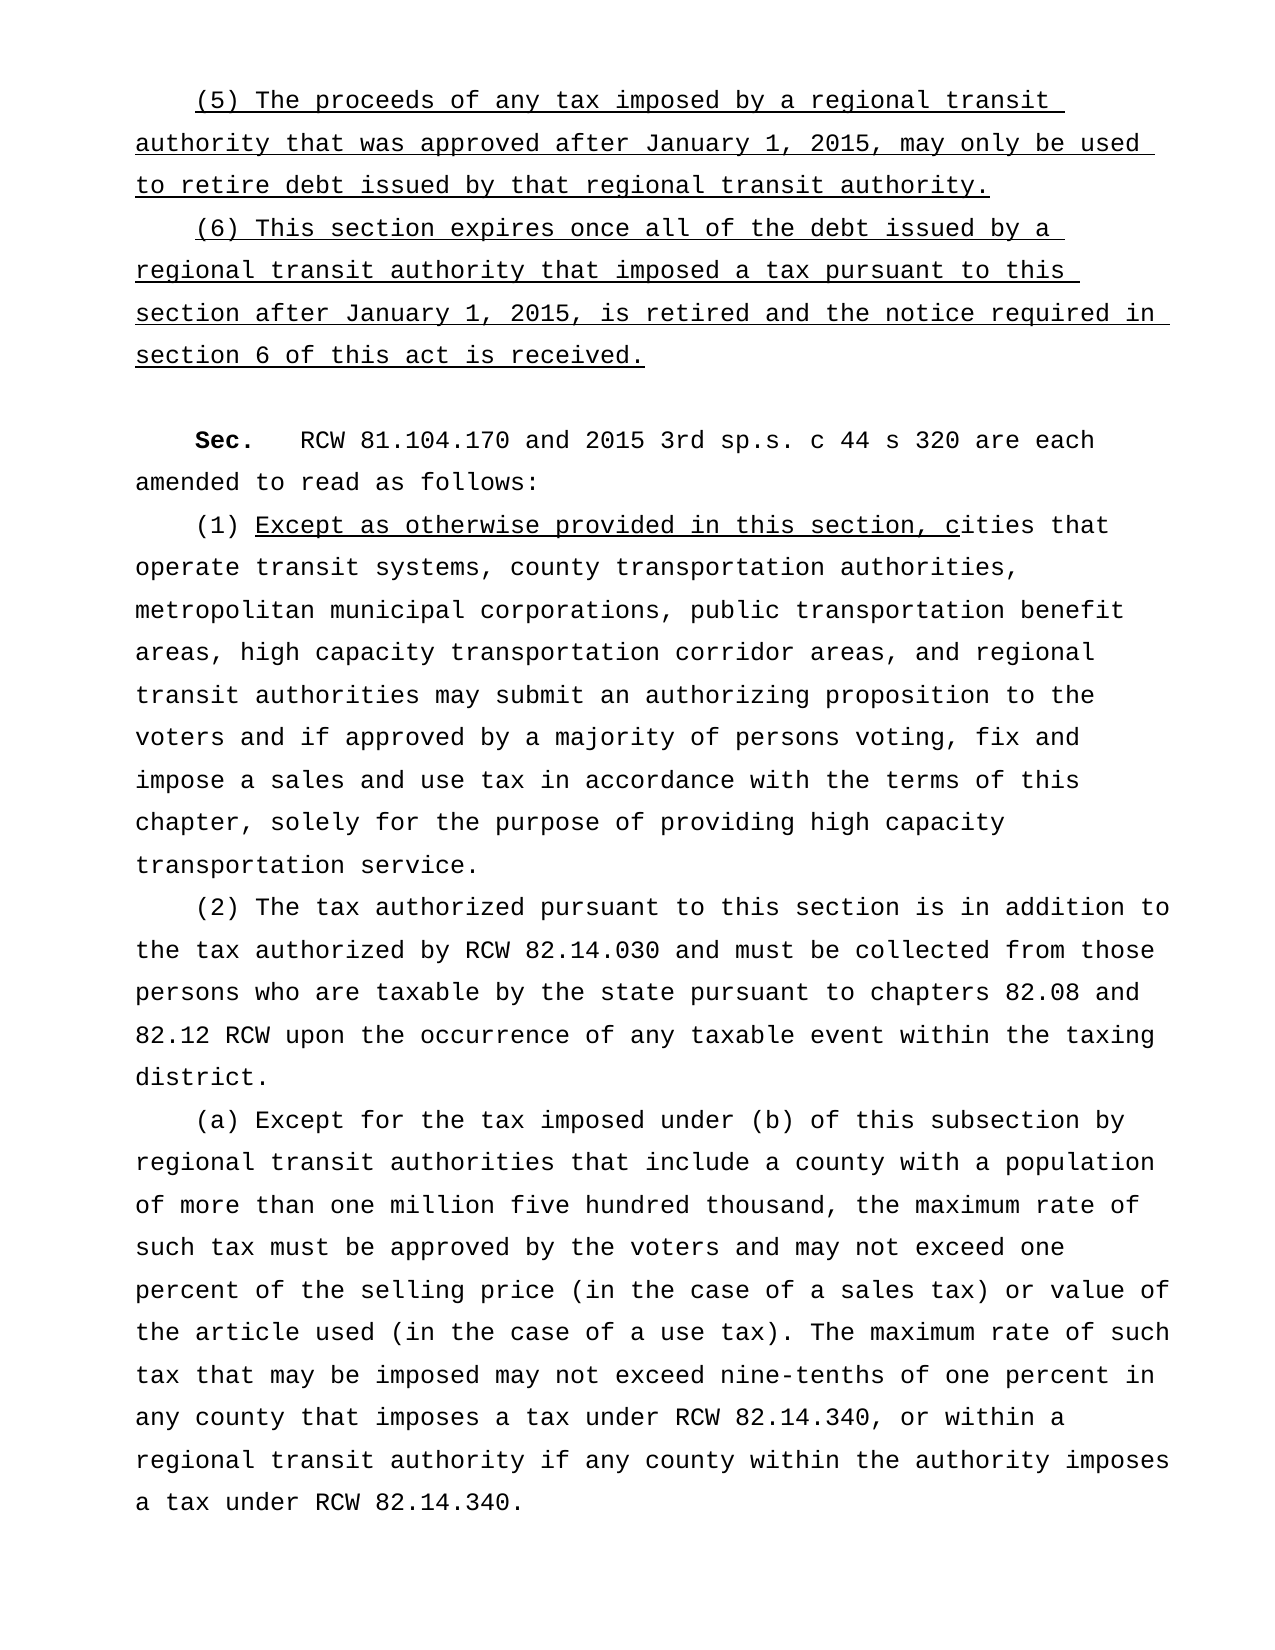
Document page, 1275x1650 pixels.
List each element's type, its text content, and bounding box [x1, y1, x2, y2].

text (6) This section expires once all of the debt issued by a regional transit authority that imposed a tax pursuant to this section after January 1, 2015, is retired and the notice required in section 6 of this act is received. [135, 325, 1170, 372]
text Sec. RCW 81.104.170 and 2015 3rd sp.s. c 44 s 320 are each amended to read as follows: [135, 414, 1170, 499]
text (2) The tax authorized pursuant to this section is in addition to the tax authorized by RCW 82.14.030 and must be collected from those persons who are taxable by the state pursuant to chapters 82.08 and 82.12 RCW upon the occurrence of any taxable event within the taxing district. [135, 882, 1170, 1094]
text (a) Except for the tax imposed under (b) of this subsection by regional transit authorities that include a county with a population of more than one million five hundred thousand, the maximum rate of such tax must be approved by the voters and may not exceed one percent of the selling price (in the case of a sales tax) or value of the article used (in the case of a use tax). The maximum rate of such tax that may be imposed may not exceed nine-tenths of one percent in any county that imposes a tax under RCW 82.14.340, or within a regional transit authority if any county within the authority imposes a tax under RCW 82.14.340. [135, 1094, 1170, 1519]
text (6) This section expires once all of the debt issued by a regional transit authority that imposed a tax pursuant to this section after January 1, 2015, is retired and the notice required in section 6 of this act is received. [135, 202, 1170, 324]
text (1) Except as otherwise provided in this section, cities that operate transit systems, county transportation authorities, metropolitan municipal corporations, public transportation benefit areas, high capacity transportation corridor areas, and regional transit authorities may submit an authorizing proposition to the voters and if approved by a majority of persons voting, fix and impose a sales and use tax in accordance with the terms of this chapter, solely for the purpose of providing high capacity transportation service. [135, 499, 1170, 882]
text (5) The proceeds of any tax imposed by a regional transit authority that was approved after January 1, 2015, may only be used to retire debt issued by that regional transit authority. [135, 75, 1170, 202]
